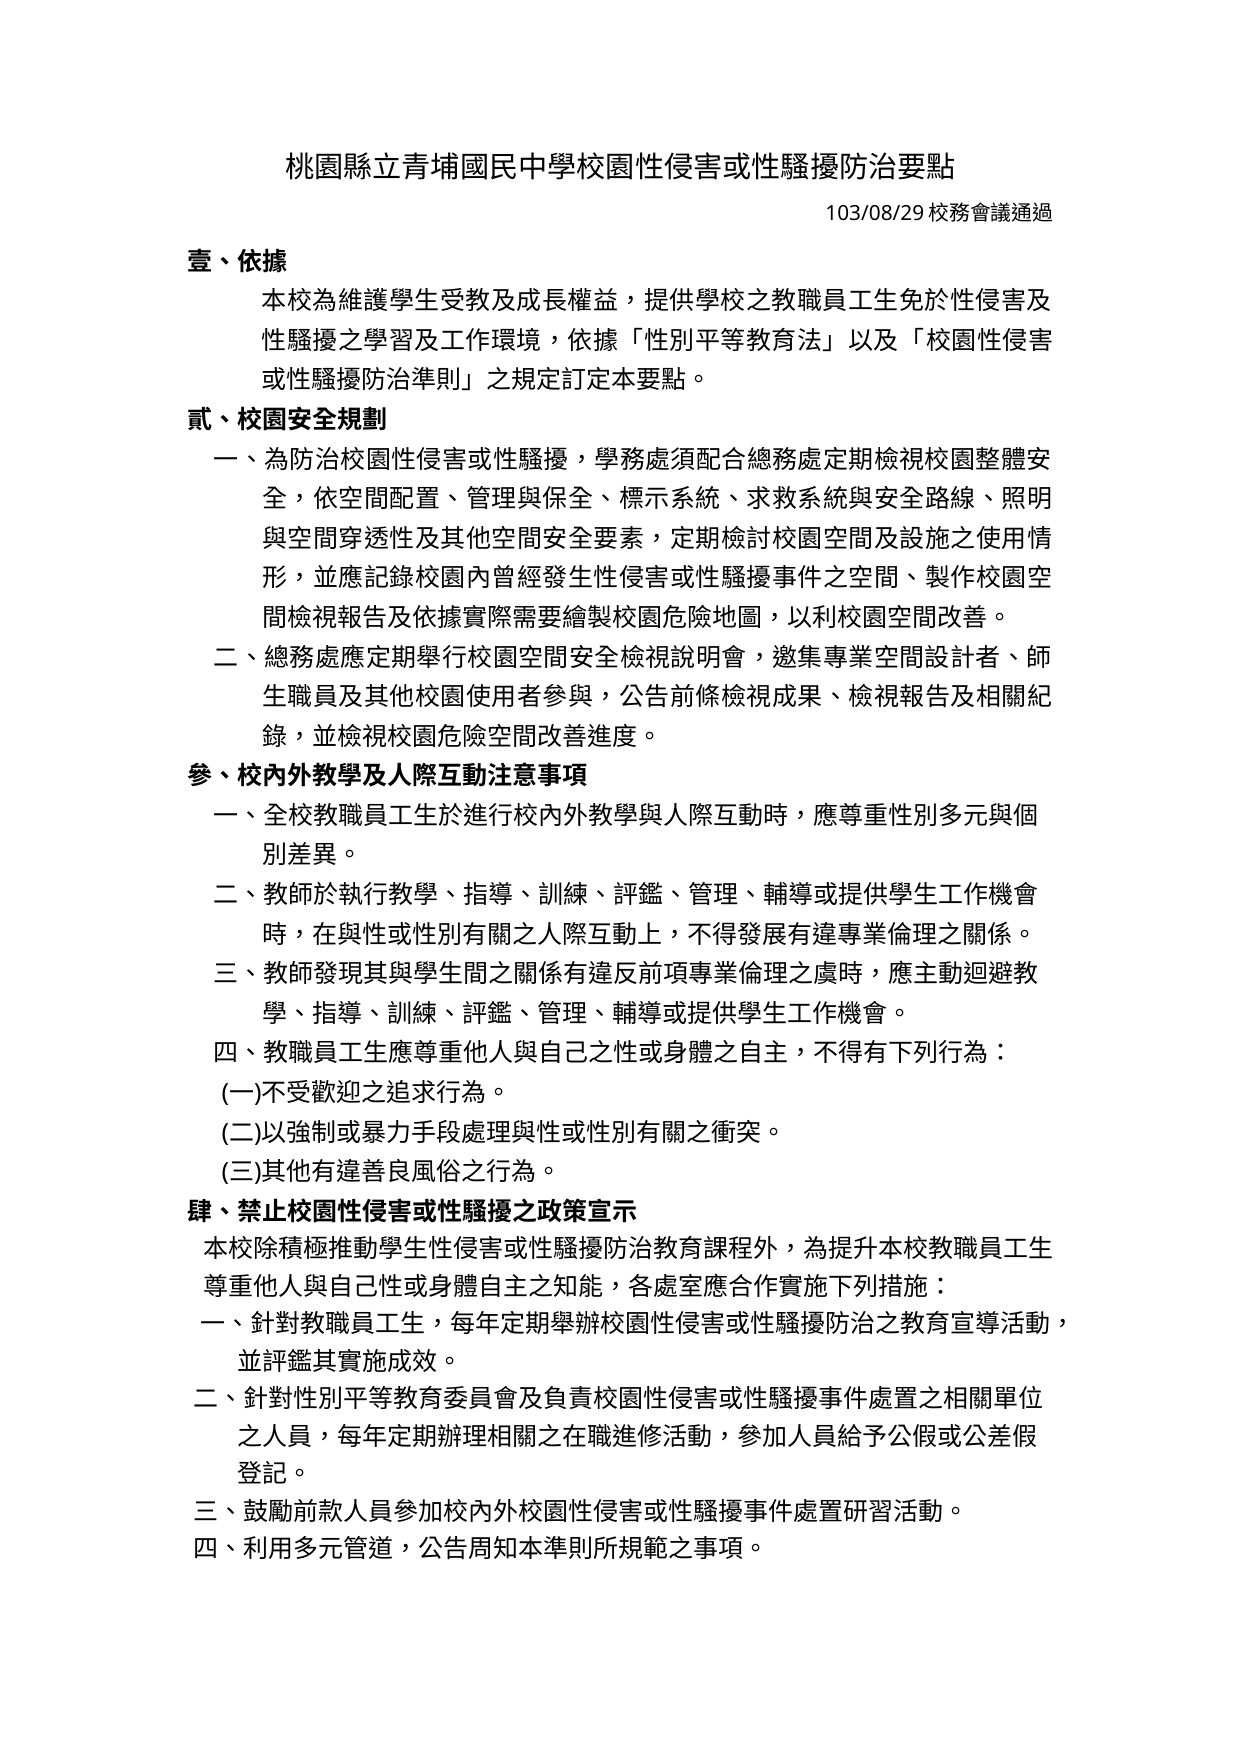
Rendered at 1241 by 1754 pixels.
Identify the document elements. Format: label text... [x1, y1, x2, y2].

text 103/08/29校務會議通過 [187, 193, 1053, 231]
text 二、教師於執行教學、指導、訓練、評鑑、管理、輔導或提供學生工作機會時，在與性或性別有關之人際互動上，不得發展有違專業倫理之關係。 [213, 872, 1053, 951]
text 本校除積極推動學生性侵害或性騷擾防治教育課程外，為提升本校教職員工生尊重他人與自己性或身體自主之知能，各處室應合作實施下列措施： [203, 1228, 1053, 1303]
text 壹、依據 [187, 238, 1107, 278]
text 貳、校園安全規劃 [187, 397, 1053, 436]
text (一)不受歡迎之追求行為。 [221, 1070, 1053, 1109]
text 四、利用多元管道，公告周知本準則所規範之事項。 [187, 1528, 1032, 1566]
text 肆、禁止校園性侵害或性騷擾之政策宣示 [187, 1188, 1053, 1228]
text 本校為維護學生受教及成長權益，提供學校之教職員工生免於性侵害及性騷擾之學習及工作環境，依據「性別平等教育法」以及「校園性侵害或性騷擾防治準則」之規定訂定本要點。 [262, 278, 1053, 397]
text (三)其他有違善良風俗之行為。 [221, 1149, 1053, 1188]
text 一、全校教職員工生於進行校內外教學與人際互動時，應尊重性別多元與個別差異。 [213, 793, 1053, 872]
text 參、校內外教學及人際互動注意事項 [187, 753, 1053, 793]
text 二、針對性別平等教育委員會及負責校園性侵害或性騷擾事件處置之相關單位之人員，每年定期辦理相關之在職進修活動，參加人員給予公假或公差假登記。 [187, 1378, 1053, 1491]
text 四、教職員工生應尊重他人與自己之性或身體之自主，不得有下列行為： [213, 1030, 1053, 1070]
text 一、為防治校園性侵害或性騷擾，學務處須配合總務處定期檢視校園整體安全，依空間配置、管理與保全、標示系統、求救系統與安全路線、照明與空間穿透性及其他空間安全要素，定期檢討校園空間及設施之使用情形，並應記錄校園內曾經發生性侵害或性騷擾事件之空間、製作校園空間檢視報告及依據實際需要繪製校園危險地圖，以利校園空間改善。 [213, 436, 1053, 634]
text 三、教師發現其與學生間之關係有違反前項專業倫理之虞時，應主動迴避教學、指導、訓練、評鑑、管理、輔導或提供學生工作機會。 [213, 951, 1053, 1030]
text 三、鼓勵前款人員參加校內外校園性侵害或性騷擾事件處置研習活動。 [187, 1491, 1032, 1528]
text (二)以強制或暴力手段處理與性或性別有關之衝突。 [221, 1109, 1053, 1149]
text 二、總務處應定期舉行校園空間安全檢視說明會，邀集專業空間設計者、師生職員及其他校園使用者參與，公告前條檢視成果、檢視報告及相關紀錄，並檢視校園危險空間改善進度。 [213, 634, 1053, 753]
text 桃園縣立青埔國民中學校園性侵害或性騷擾防治要點 [187, 146, 1053, 185]
text 一、針對教職員工生，每年定期舉辦校園性侵害或性騷擾防治之教育宣導活動，並評鑑其實施成效。 [200, 1303, 1053, 1378]
